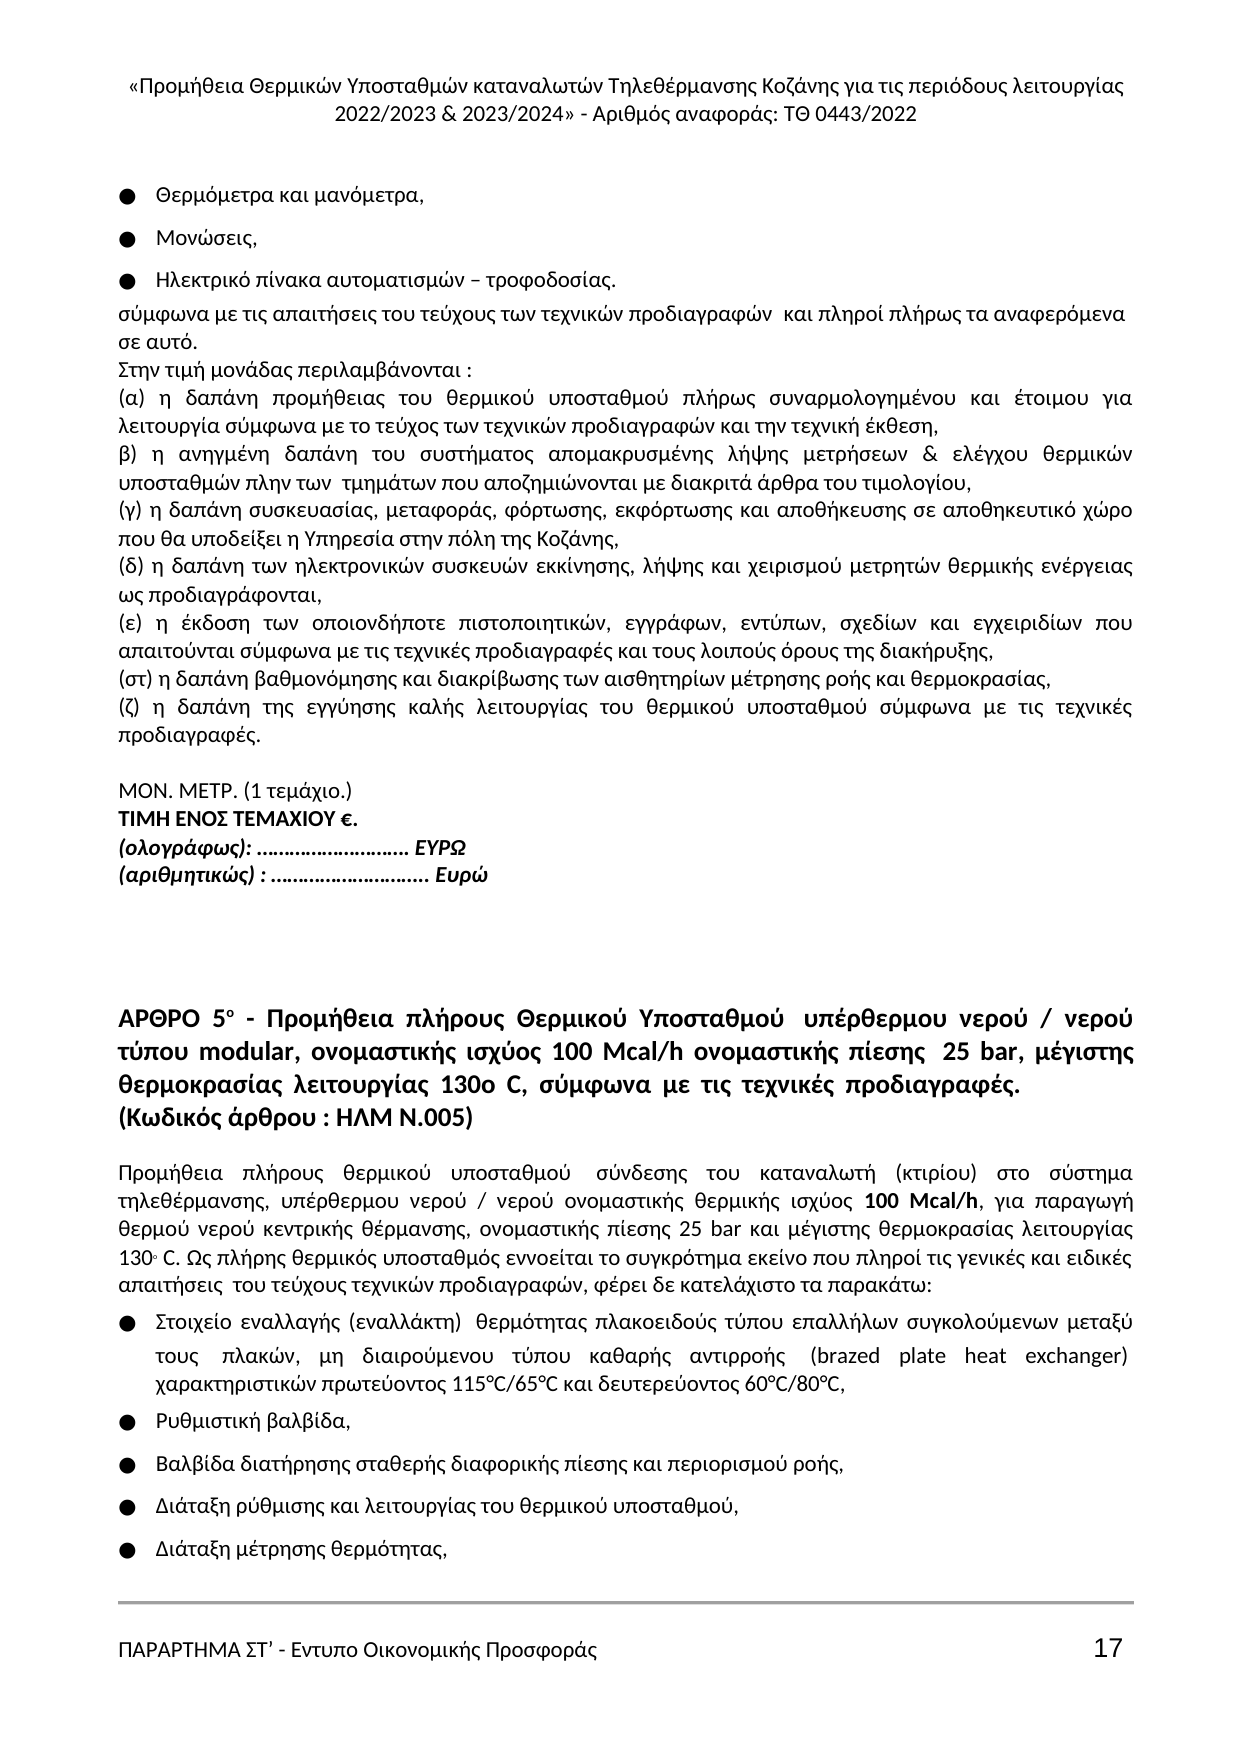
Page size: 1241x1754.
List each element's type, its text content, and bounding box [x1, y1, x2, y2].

text (δ) η δαπάνη των ηλεκτρονικών συσκευών εκκίνησης, λήψης και χειρισμού μετρητών θερμικής ενέργειας ως προδιαγράφονται, [118, 552, 1134, 608]
list Ηλεκτρικό πίνακα αυτοματισμών – τροφοδοσίας. [118, 257, 1134, 299]
text β) η ανηγμένη δαπάνη του συστήματος απομακρυσμένης λήψης μετρήσεων & ελέγχου θερμικών υποσταθμών πλην των τμημάτων που αποζημιώνονται με διακριτά άρθρα του τιμολογίου, [118, 439, 1134, 496]
text (γ) η δαπάνη συσκευασίας, μεταφοράς, φόρτωσης, εκφόρτωσης και αποθήκευσης σε αποθηκευτικό χώρο που θα υποδείξει η Υπηρεσία στην πόλη της Κοζάνης, [118, 496, 1134, 552]
text σύμφωνα με τις απαιτήσεις του τεύχους των τεχνικών προδιαγραφών και πληροί πλήρως τα αναφερόμενα σε αυτό. [118, 299, 1134, 356]
text (ζ) η δαπάνη της εγγύησης καλής λειτουργίας του θερμικού υποσταθμού σύμφωνα με τις τεχνικές προδιαγραφές. [118, 692, 1134, 748]
text ΜΟΝ. ΜΕΤΡ. (1 τεμάχιο.) [118, 777, 1134, 804]
text (ολογράφως): ………………………. ΕΥΡΩ [118, 833, 1134, 861]
text ΤΙΜΗ ΕΝΟΣ ΤΕΜΑΧΙΟΥ €. [118, 804, 1134, 833]
list Διάταξη μέτρησης θερμότητας, [118, 1526, 1134, 1568]
list Διάταξη ρύθμισης και λειτουργίας του θερμικού υποσταθμού, [118, 1483, 1134, 1526]
text Στην τιμή μονάδας περιλαμβάνονται : [118, 356, 1134, 383]
list Ρυθμιστική βαλβίδα, [118, 1397, 1134, 1440]
text ΑΡΘΡΟ 5ο - Προμήθεια πλήρους Θερμικού Υποσταθμού υπέρθερμου νερού / νερού τύπου modular, ονομαστικής ισχύος 100 Mcal/h ονομαστικής πίεσης 25 bar, μέγιστης θερμοκρασίας λειτουργίας 130ο C, σύμφωνα με τις τεχνικές προδιαγραφές. (Κωδικός άρθρου : ΗΛΜ Ν.005) [118, 1001, 1134, 1133]
list Θερμόμετρα και μανόμετρα, [118, 171, 1134, 214]
text (ε) η έκδοση των οποιονδήποτε πιστοποιητικών, εγγράφων, εντύπων, σχεδίων και εγχειριδίων που απαιτούνται σύμφωνα με τις τεχνικές προδιαγραφές και τους λοιπούς όρους της διακήρυξης, [118, 608, 1134, 664]
list Βαλβίδα διατήρησης σταθερής διαφορικής πίεσης και περιορισμού ροής, [118, 1440, 1134, 1483]
text (α) η δαπάνη προμήθειας του θερμικού υποσταθμού πλήρως συναρμολογημένου και έτοιμου για λειτουργία σύμφωνα με το τεύχος των τεχνικών προδιαγραφών και την τεχνική έκθεση, [118, 383, 1134, 439]
text (αριθμητικώς) : ……………………….. Ευρώ [118, 861, 1134, 889]
text (στ) η δαπάνη βαθμονόμησης και διακρίβωσης των αισθητηρίων μέτρησης ροής και θερμοκρασίας, [118, 664, 1134, 692]
list Μονώσεις, [118, 214, 1134, 257]
text Προμήθεια πλήρους θερμικού υποσταθμού σύνδεσης του καταναλωτή (κτιρίου) στο σύστημα τηλεθέρμανσης, υπέρθερμου νερού / νερού ονομαστικής θερμικής ισχύος 100 Mcal/h, για παραγωγή θερμού νερού κεντρικής θέρμανσης, ονομαστικής πίεσης 25 bar και μέγιστης θερμοκρασίας λειτουργίας 130ο C. Ως πλήρης θερμικός υποσταθμός εννοείται το συγκρότημα εκείνο που πληροί τις γενικές και ειδικές απαιτήσεις του τεύχους τεχνικών προδιαγραφών, φέρει δε κατελάχιστο τα παρακάτω: [118, 1158, 1134, 1299]
list Στοιχείο εναλλαγής (εναλλάκτη) θερμότητας πλακοειδούς τύπου επαλλήλων συγκολούμενων μεταξύ τους πλακών, μη διαιρούμενου τύπου καθαρής αντιρροής (brazed plate heat exchanger) χαρακτηριστικών πρωτεύοντος 115°C/65°C και δευτερεύοντος 60°C/80°C, [118, 1299, 1134, 1397]
